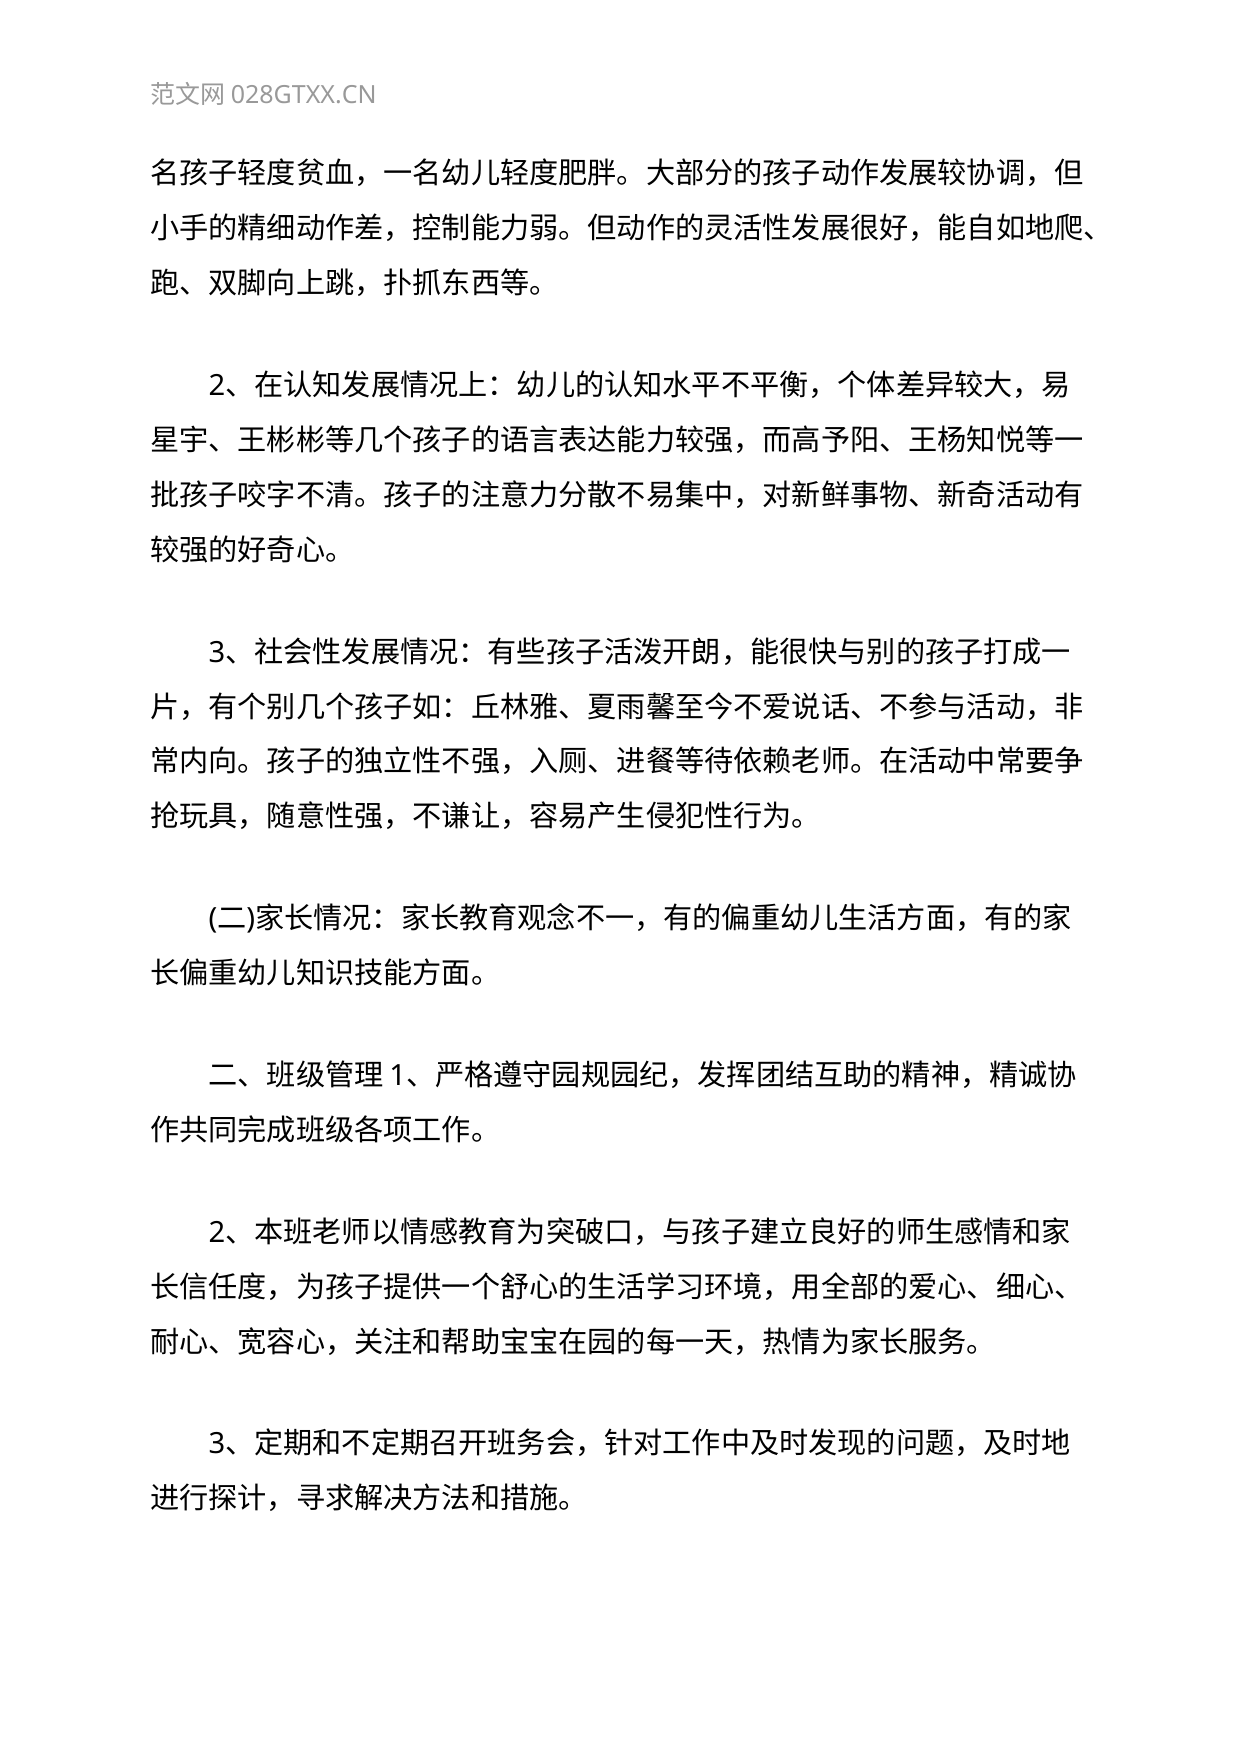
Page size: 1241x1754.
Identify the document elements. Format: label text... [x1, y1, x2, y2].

text 2、在认知发展情况上：幼儿的认知水平不平衡，个体差异较大，易星宇、王彬彬等几个孩子的语言表达能力较强，而高予阳、王杨知悦等一批孩子咬字不清。孩子的注意力分散不易集中，对新鲜事物、新奇活动有较强的好奇心。 [150, 362, 1090, 569]
text 3、定期和不定期召开班务会，针对工作中及时发现的问题，及时地进行探计，寻求解决方法和措施。 [150, 1420, 1090, 1517]
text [150, 150, 1090, 302]
text 3、社会性发展情况：有些孩子活泼开朗，能很快与别的孩子打成一片，有个别几个孩子如：丘林雅、夏雨馨至今不爱说话、不参与活动，非常内向。孩子的独立性不强，入厕、进餐等待依赖老师。在活动中常要争抢玩具，随意性强，不谦让，容易产生侵犯性行为。 [150, 628, 1090, 835]
text (二)家长情况：家长教育观念不一，有的偏重幼儿生活方面，有的家长偏重幼儿知识技能方面。 [150, 895, 1090, 992]
text 二、班级管理1、严格遵守园规园纪，发挥团结互助的精神，精诚协作共同完成班级各项工作。 [150, 1051, 1090, 1149]
text 2、本班老师以情感教育为突破口，与孩子建立良好的师生感情和家长信任度，为孩子提供一个舒心的生活学习环境，用全部的爱心、细心、耐心、宽容心，关注和帮助宝宝在园的每一天，热情为家长服务。 [150, 1208, 1090, 1360]
